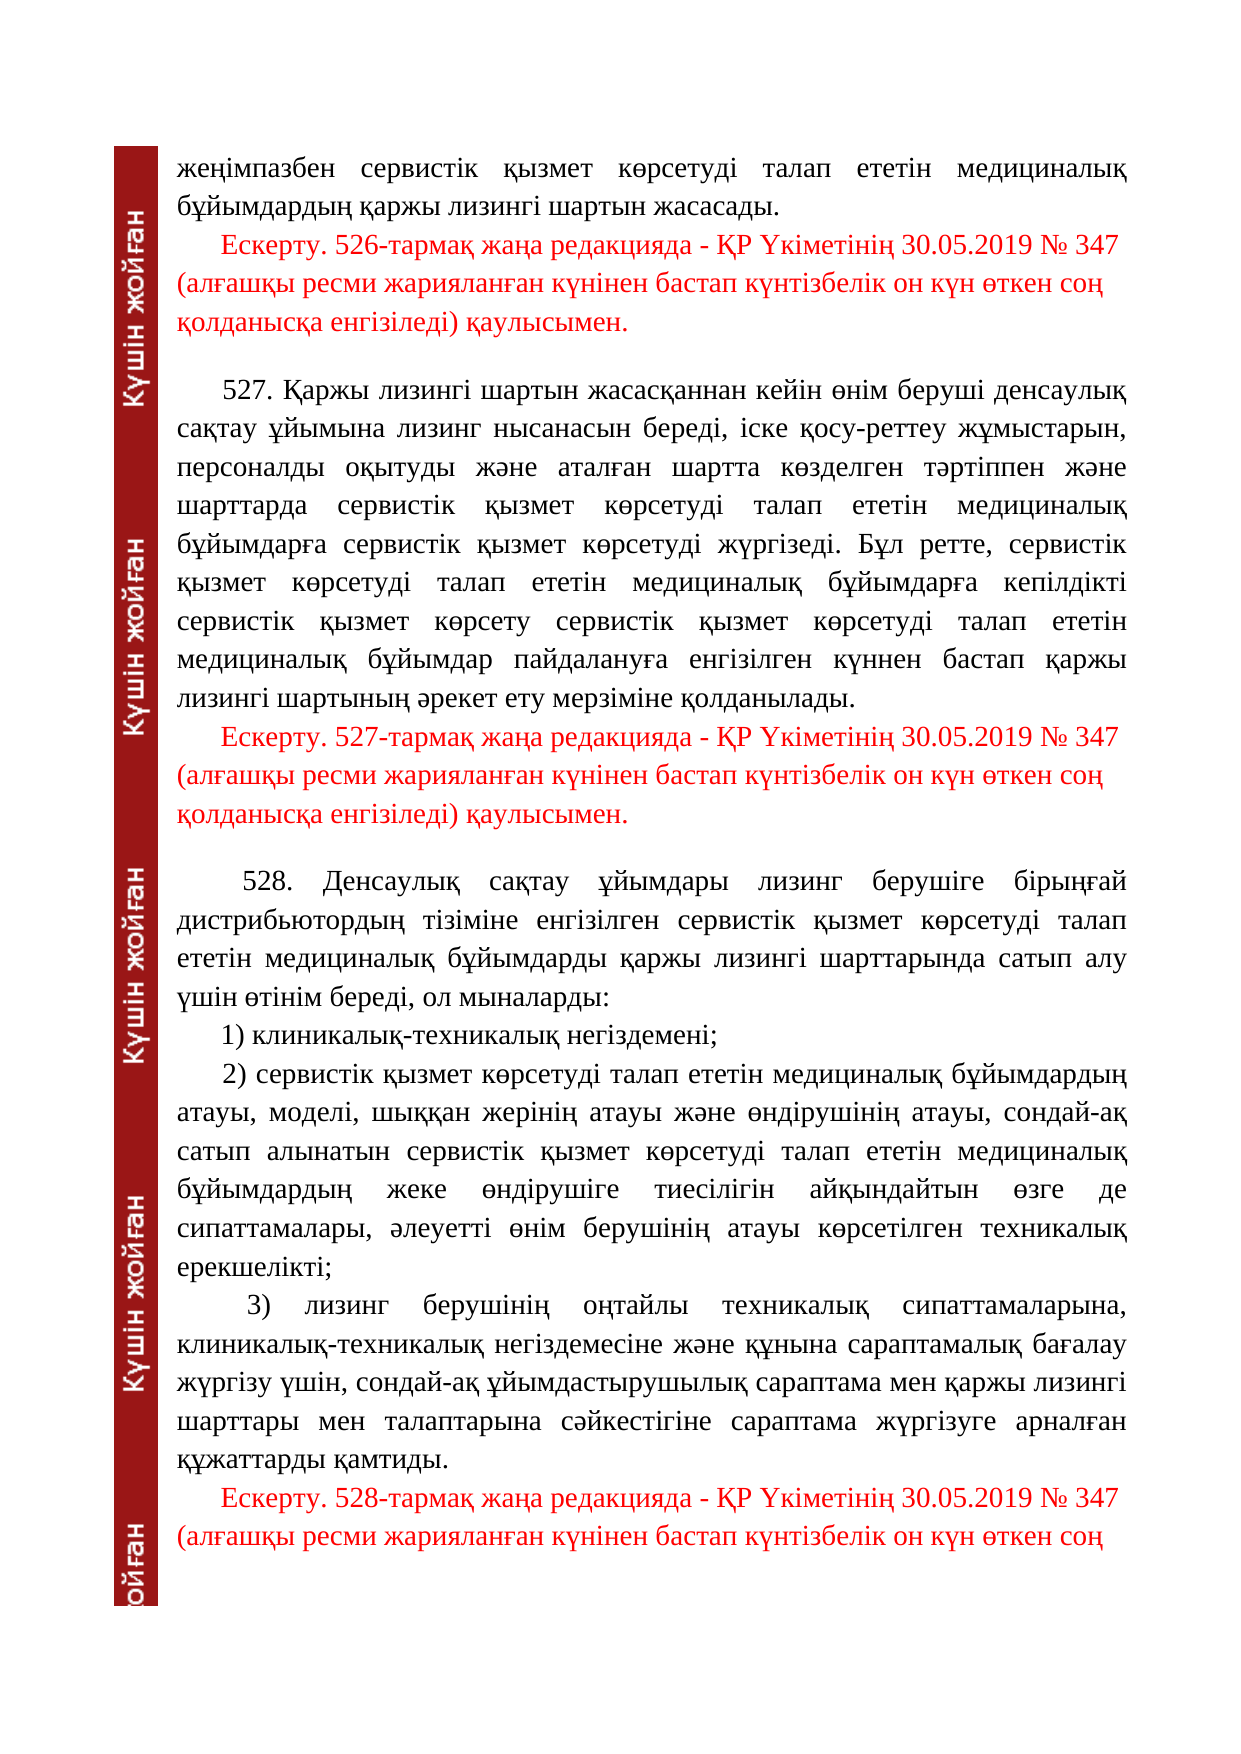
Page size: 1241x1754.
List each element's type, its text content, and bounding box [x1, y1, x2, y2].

text Ескерту. 526-тармақ жаңа редакцияда - ҚР Үкіметінің 30.05.2019 № 347 (алғашқы ресми жарияланған күнінен бастап күнтізбелік он күн өткен соң қолданысқа енгізіледі) қаулысымен. [112, 227, 1128, 368]
picture [114, 714, 158, 719]
text 528. Денсаулық сақтау ұйымдары лизинг берушіге бірыңғай дистрибьютордың тізіміне енгізілген сервистік қызмет көрсетуді талап ететін медициналық бұйымдарды қаржы лизингі шарттарында сатып алу үшін өтінім береді, ол мыналарды: [112, 863, 1128, 1012]
picture [114, 1012, 158, 1017]
picture [114, 1282, 158, 1287]
picture [114, 368, 158, 372]
picture [114, 1552, 158, 1606]
picture [114, 859, 158, 863]
picture [114, 1475, 158, 1480]
picture [114, 146, 158, 150]
text Ескерту. 527-тармақ жаңа редакцияда - ҚР Үкіметінің 30.05.2019 № 347 (алғашқы ресми жарияланған күнінен бастап күнтізбелік он күн өткен соң қолданысқа енгізіледі) қаулысымен. [112, 719, 1128, 859]
text 2) сервистік қызмет көрсетуді талап ететін медициналық бұйымдардың атауы, моделі, шыққан жерінің атауы және өндірушінің атауы, сондай-ақ сатып алынатын сервистік қызмет көрсетуді талап ететін медициналық бұйымдардың жеке өндірушіге тиесілігін айқындайтын өзге де сипаттамалары, әлеуетті өнім берушінің атауы көрсетілген техникалық ерекшелікті; [112, 1056, 1128, 1282]
text 527. Қаржы лизингі шартын жасасқаннан кейін өнім беруші денсаулық сақтау ұйымына лизинг нысанасын береді, іске қосу-реттеу жұмыстарын, персоналды оқытуды және аталған шартта көзделген тәртіппен және шарттарда сервистік қызмет көрсетуді талап ететін медициналық бұйымдарға сервистік қызмет көрсетуді жүргізеді. Бұл ретте, сервистік қызмет көрсетуді талап ететін медициналық бұйымдарға кепілдікті сервистік қызмет көрсету сервистік қызмет көрсетуді талап ететін медициналық бұйымдар пайдалануға енгізілген күннен бастап қаржы лизингі шартының әрекет ету мерзіміне қолданылады. [112, 372, 1128, 714]
text 1) клиникалық-техникалық негіздемені; [112, 1017, 1128, 1051]
picture [114, 222, 158, 227]
text 3) лизинг берушінің оңтайлы техникалық сипаттамаларына, клиникалық-техникалық негіздемесіне және құнына сараптамалық бағалау жүргізу үшін, сондай-ақ ұйымдастырушылық сараптама мен қаржы лизингі шарттары мен талаптарына сәйкестігіне сараптама жүргізуге арналған құжаттарды қамтиды. [112, 1287, 1128, 1475]
picture [114, 1051, 158, 1056]
